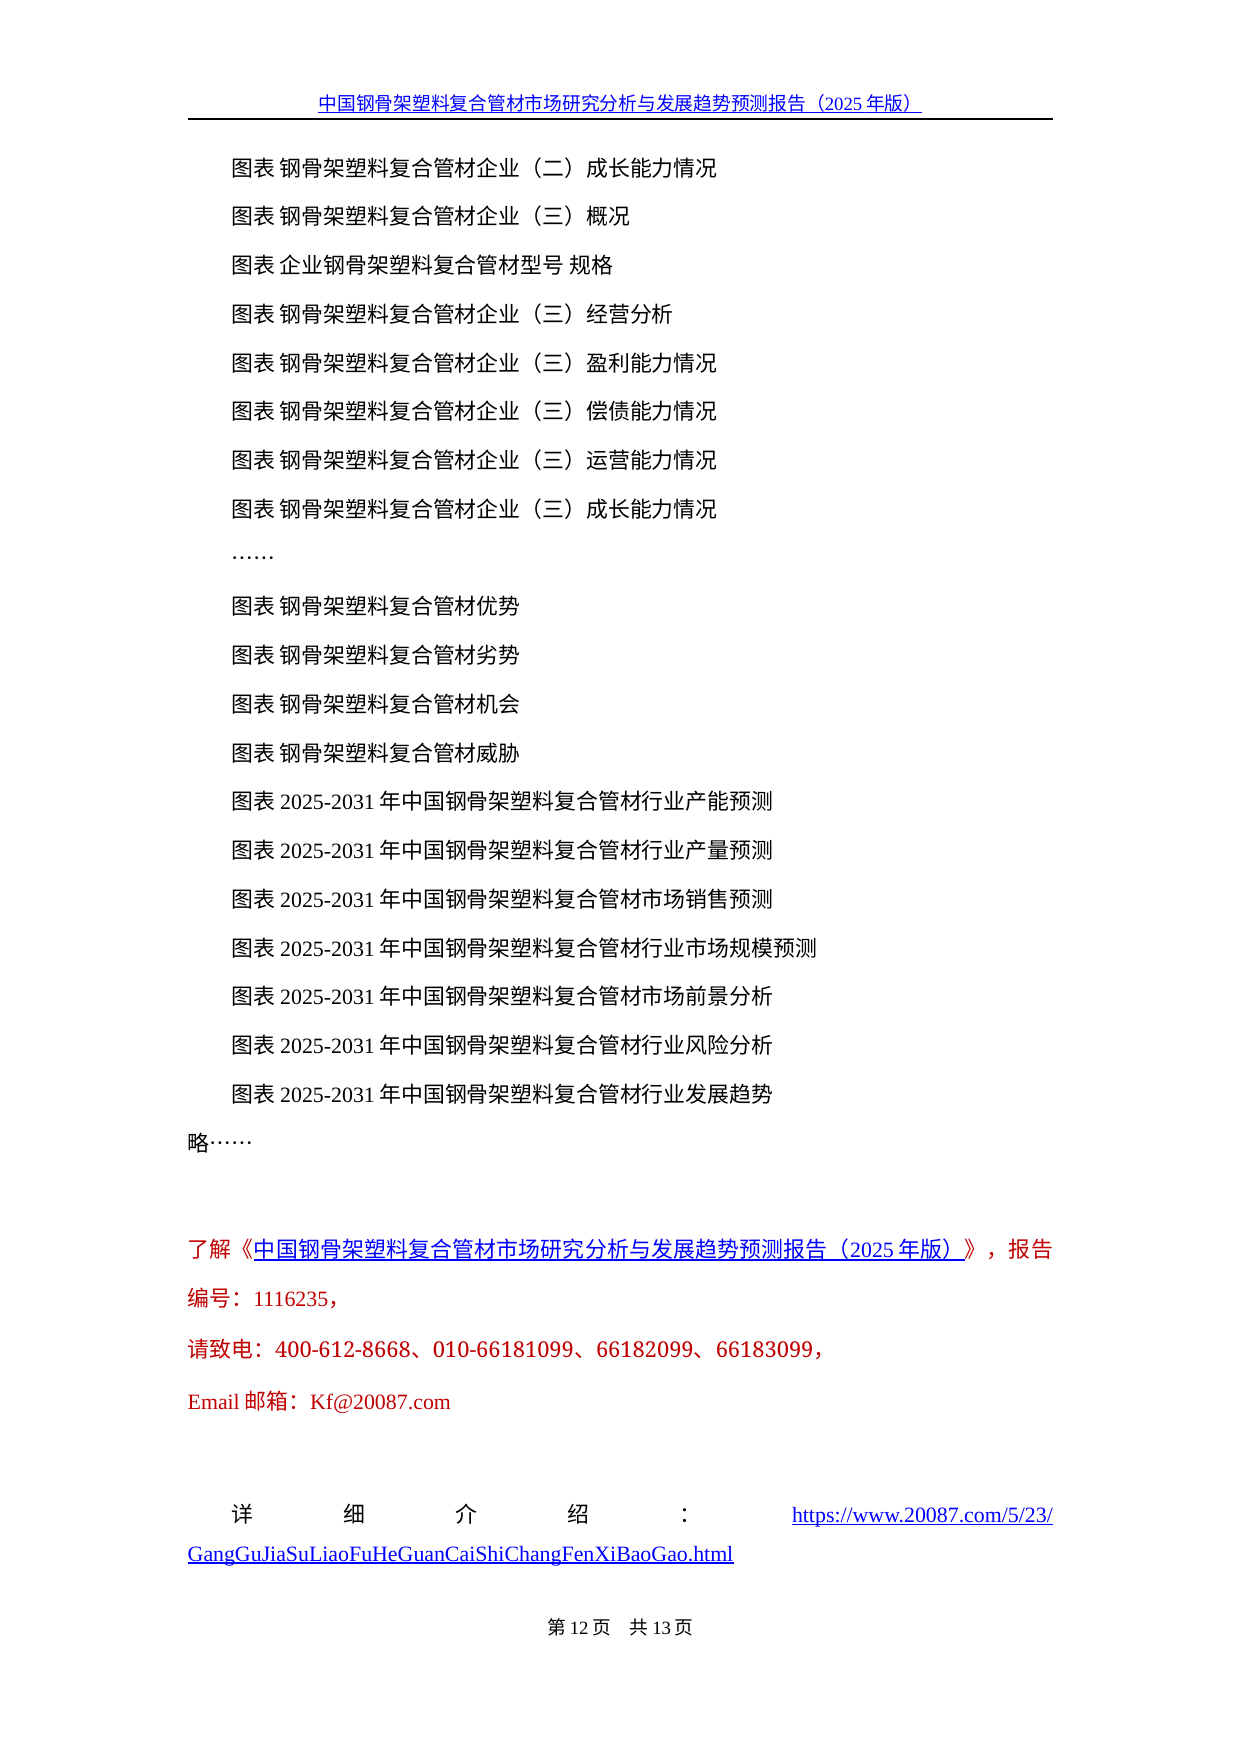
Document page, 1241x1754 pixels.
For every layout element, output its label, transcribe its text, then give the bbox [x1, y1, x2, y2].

text 了解《中国钢骨架塑料复合管材市场研究分析与发展趋势预测报告（2025年版）》，报告编号：1116235， [187, 1232, 1053, 1313]
text 详细介绍：https://www.20087.com/5/23/GangGuJiaSuLiaoFuHeGuanCaiShiChangFenXiBaoGao.html [187, 1496, 1053, 1569]
text Email邮箱：Kf@20087.com [187, 1383, 1053, 1416]
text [187, 150, 1053, 1158]
text 请致电：400-612-8668、010-66181099、66182099、66183099， [187, 1332, 1053, 1364]
